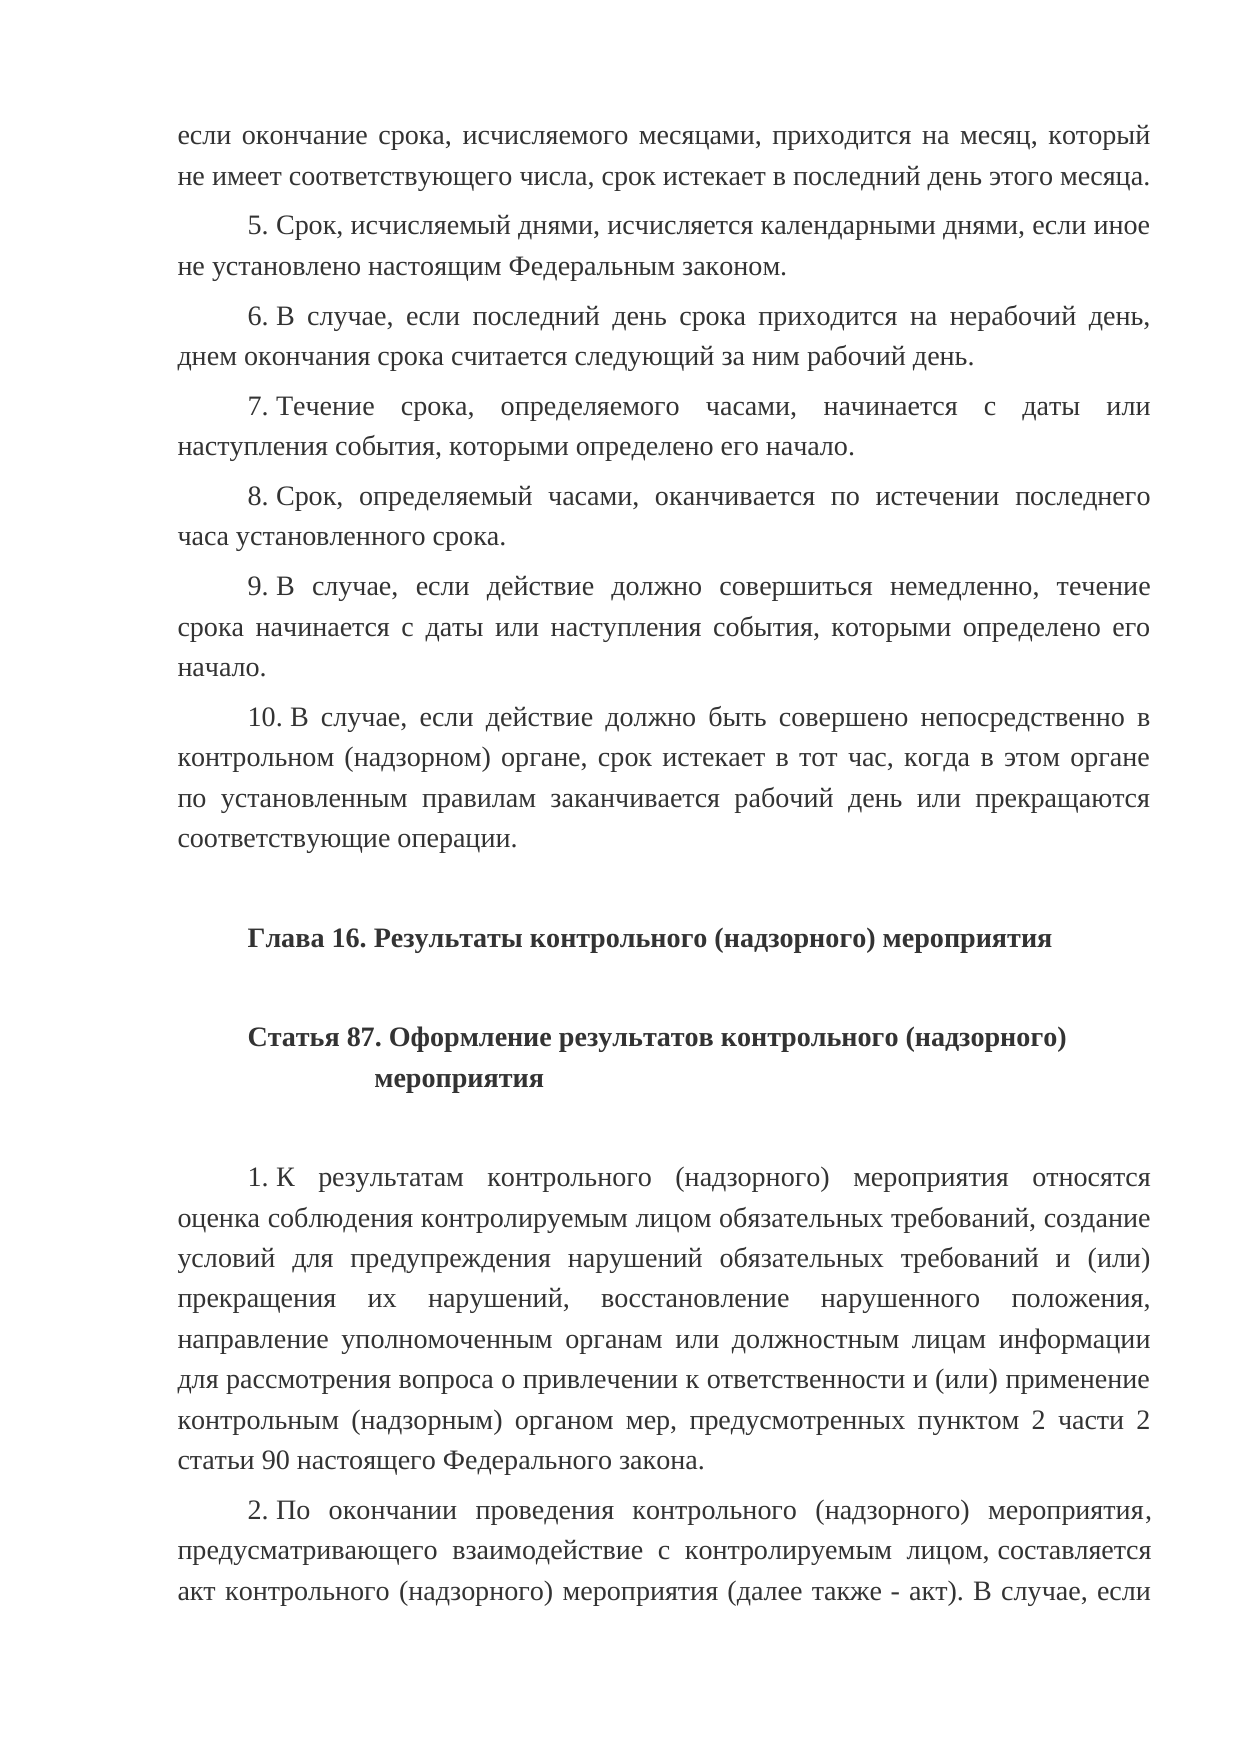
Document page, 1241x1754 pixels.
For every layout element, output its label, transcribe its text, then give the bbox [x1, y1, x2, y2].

text Статья 87. Оформление результатов контрольного (надзорного) мероприятия [247, 1020, 1152, 1093]
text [177, 118, 1152, 191]
text 5. Срок, исчисляемый днями, исчисляется календарными днями, если иное не установлено настоящим Федеральным законом. [177, 208, 1152, 281]
text 6. В случае, если последний день срока приходится на нерабочий день, днем окончания срока считается следующий за ним рабочий день. [177, 298, 1152, 371]
text 8. Срок, определяемый часами, оканчивается по истечении последнего часа установленного срока. [177, 479, 1152, 552]
text Глава 16. Результаты контрольного (надзорного) мероприятия [247, 921, 1152, 953]
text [177, 1493, 1152, 1606]
text 9. В случае, если действие должно совершиться немедленно, течение срока начинается с даты или наступления события, которыми определено его начало. [177, 569, 1152, 682]
text 1. К результатам контрольного (надзорного) мероприятия относятся оценка соблюдения контролируемым лицом обязательных требований, создание условий для предупреждения нарушений обязательных требований и (или) прекращения их нарушений, восстановление нарушенного положения, направление уполномоченным органам или должностным лицам информации для рассмотрения вопроса о привлечении к ответственности и (или) применение контрольным (надзорным) органом мер, предусмотренных пунктом 2 части 2 статьи 90 настоящего Федерального закона. [177, 1160, 1152, 1476]
text 10. В случае, если действие должно быть совершено непосредственно в контрольном (надзорном) органе, срок истекает в тот час, когда в этом органе по установленным правилам заканчивается рабочий день или прекращаются соответствующие операции. [177, 700, 1152, 853]
text 7. Течение срока, определяемого часами, начинается с даты или наступления события, которыми определено его начало. [177, 389, 1152, 462]
